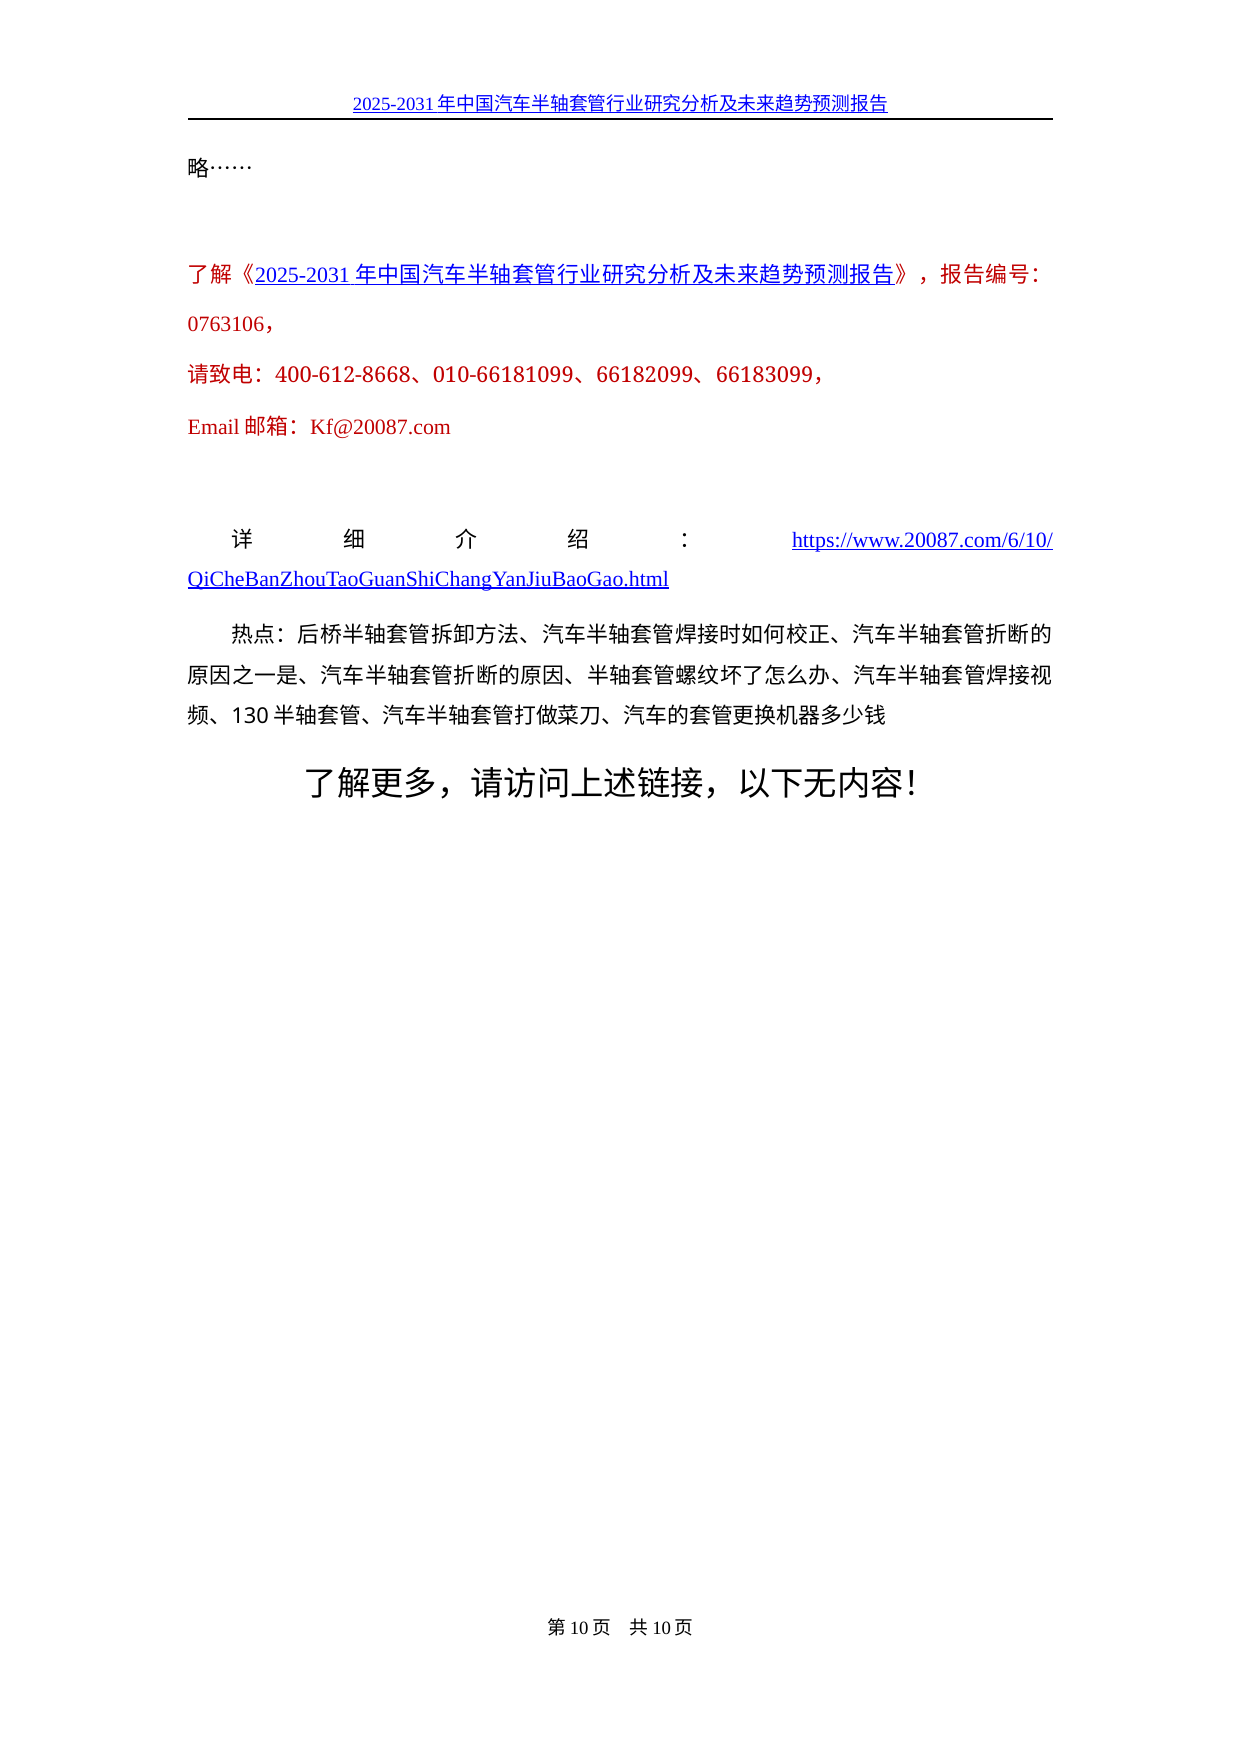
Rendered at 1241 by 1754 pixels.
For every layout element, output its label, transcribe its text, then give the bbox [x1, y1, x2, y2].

title 了解更多，请访问上述链接，以下无内容！ [187, 748, 1053, 813]
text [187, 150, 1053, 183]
text 了解《2025-2031年中国汽车半轴套管行业研究分析及未来趋势预测报告》，报告编号：0763106， [187, 257, 1053, 338]
text Email邮箱：Kf@20087.com [187, 408, 1053, 441]
text 请致电：400-612-8668、010-66181099、66182099、66183099， [187, 357, 1053, 389]
text 热点：后桥半轴套管拆卸方法、汽车半轴套管焊接时如何校正、汽车半轴套管折断的原因之一是、汽车半轴套管折断的原因、半轴套管螺纹坏了怎么办、汽车半轴套管焊接视频、130半轴套管、汽车半轴套管打做菜刀、汽车的套管更换机器多少钱 [187, 617, 1053, 731]
text 详细介绍：https://www.20087.com/6/10/QiCheBanZhouTaoGuanShiChangYanJiuBaoGao.html [187, 521, 1053, 594]
